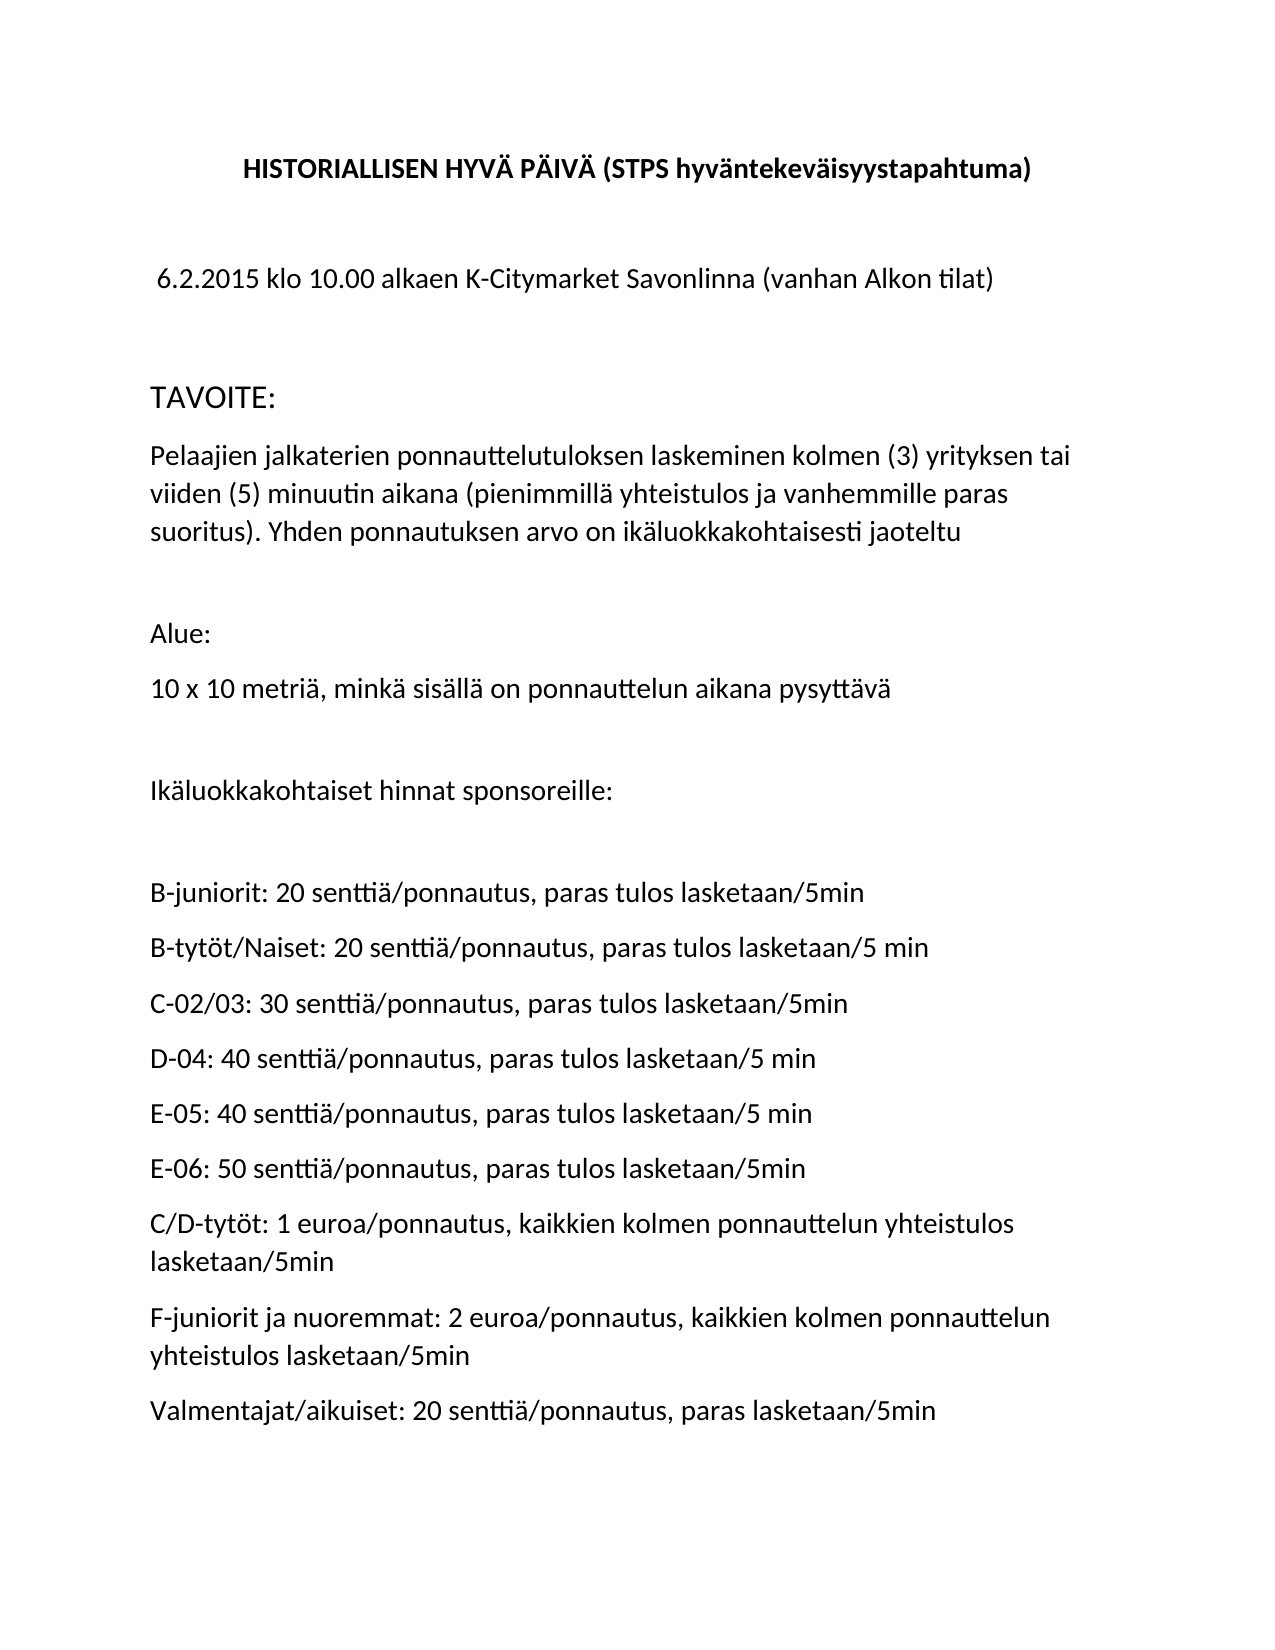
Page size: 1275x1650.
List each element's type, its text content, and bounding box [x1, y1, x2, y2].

text B-juniorit: 20 senttiä/ponnautus, paras tulos lasketaan/5min [150, 874, 1125, 910]
text Pelaajien jalkaterien ponnauttelutuloksen laskeminen kolmen (3) yrityksen tai viiden (5) minuutin aikana (pienimmillä yhteistulos ja vanhemmille paras suoritus). Yhden ponnautuksen arvo on ikäluokkakohtaisesti jaoteltu [150, 437, 1125, 549]
text HISTORIALLISEN HYVÄ PÄIVÄ (STPS hyväntekeväisyystapahtuma) [150, 150, 1125, 186]
text Ikäluokkakohtaiset hinnat sponsoreille: [150, 772, 1125, 808]
text 6.2.2015 klo 10.00 alkaen K-Citymarket Savonlinna (vanhan Alkon tilat) [150, 260, 1125, 296]
text C/D-tytöt: 1 euroa/ponnautus, kaikkien kolmen ponnauttelun yhteistulos lasketaan/5min [150, 1205, 1125, 1279]
text E-06: 50 senttiä/ponnautus, paras tulos lasketaan/5min [150, 1150, 1125, 1186]
text B-tytöt/Naiset: 20 senttiä/ponnautus, paras tulos lasketaan/5 min [150, 929, 1125, 965]
text C-02/03: 30 senttiä/ponnautus, paras tulos lasketaan/5min [150, 985, 1125, 1020]
text TAVOITE: [150, 376, 1125, 417]
text D-04: 40 senttiä/ponnautus, paras tulos lasketaan/5 min [150, 1040, 1125, 1075]
text Valmentajat/aikuiset: 20 senttiä/ponnautus, paras lasketaan/5min [150, 1392, 1125, 1428]
text Alue: [150, 615, 1125, 651]
text 10 x 10 metriä, minkä sisällä on ponnauttelun aikana pysyttävä [150, 671, 1125, 706]
text F-juniorit ja nuoremmat: 2 euroa/ponnautus, kaikkien kolmen ponnauttelun yhteistulos lasketaan/5min [150, 1299, 1125, 1373]
text E-05: 40 senttiä/ponnautus, paras tulos lasketaan/5 min [150, 1095, 1125, 1131]
